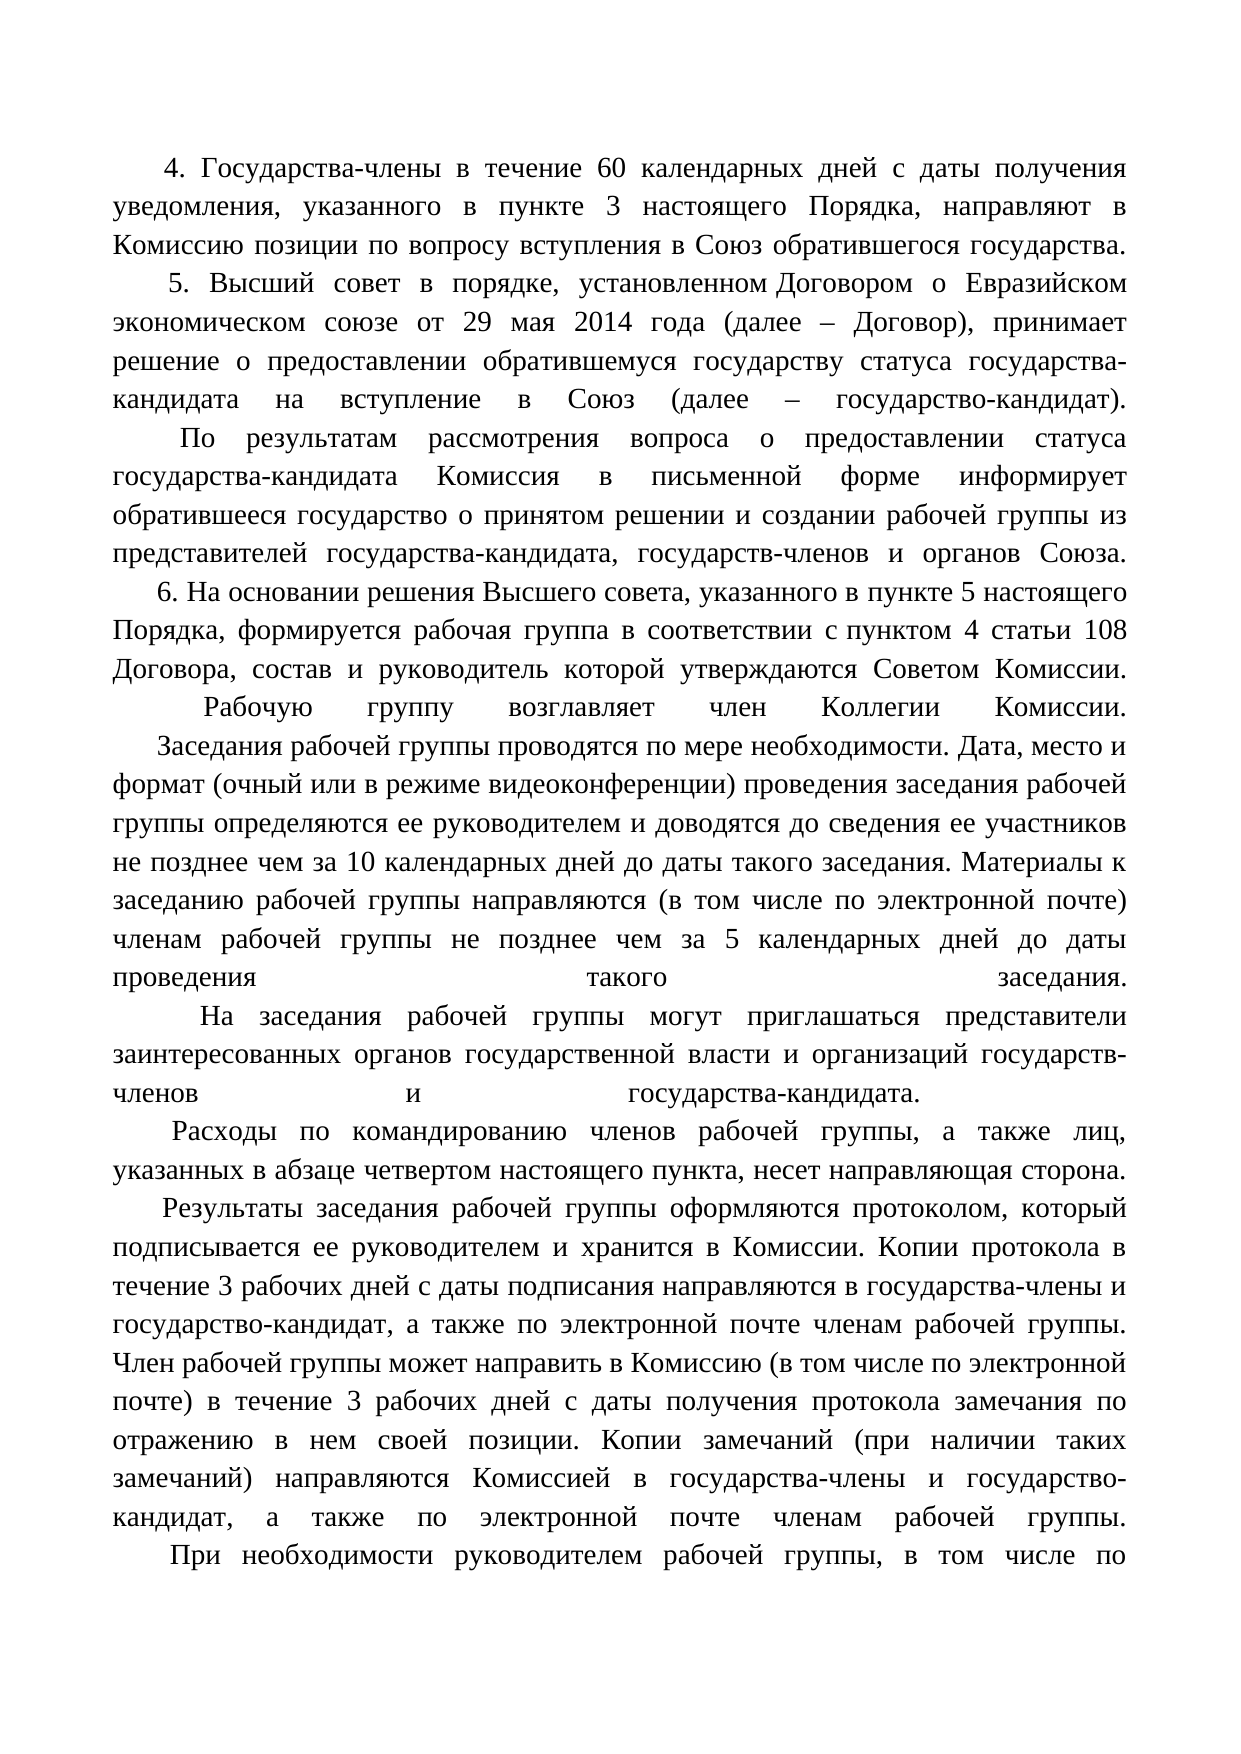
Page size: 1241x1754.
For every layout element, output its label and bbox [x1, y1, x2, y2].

text [112, 150, 1128, 1571]
